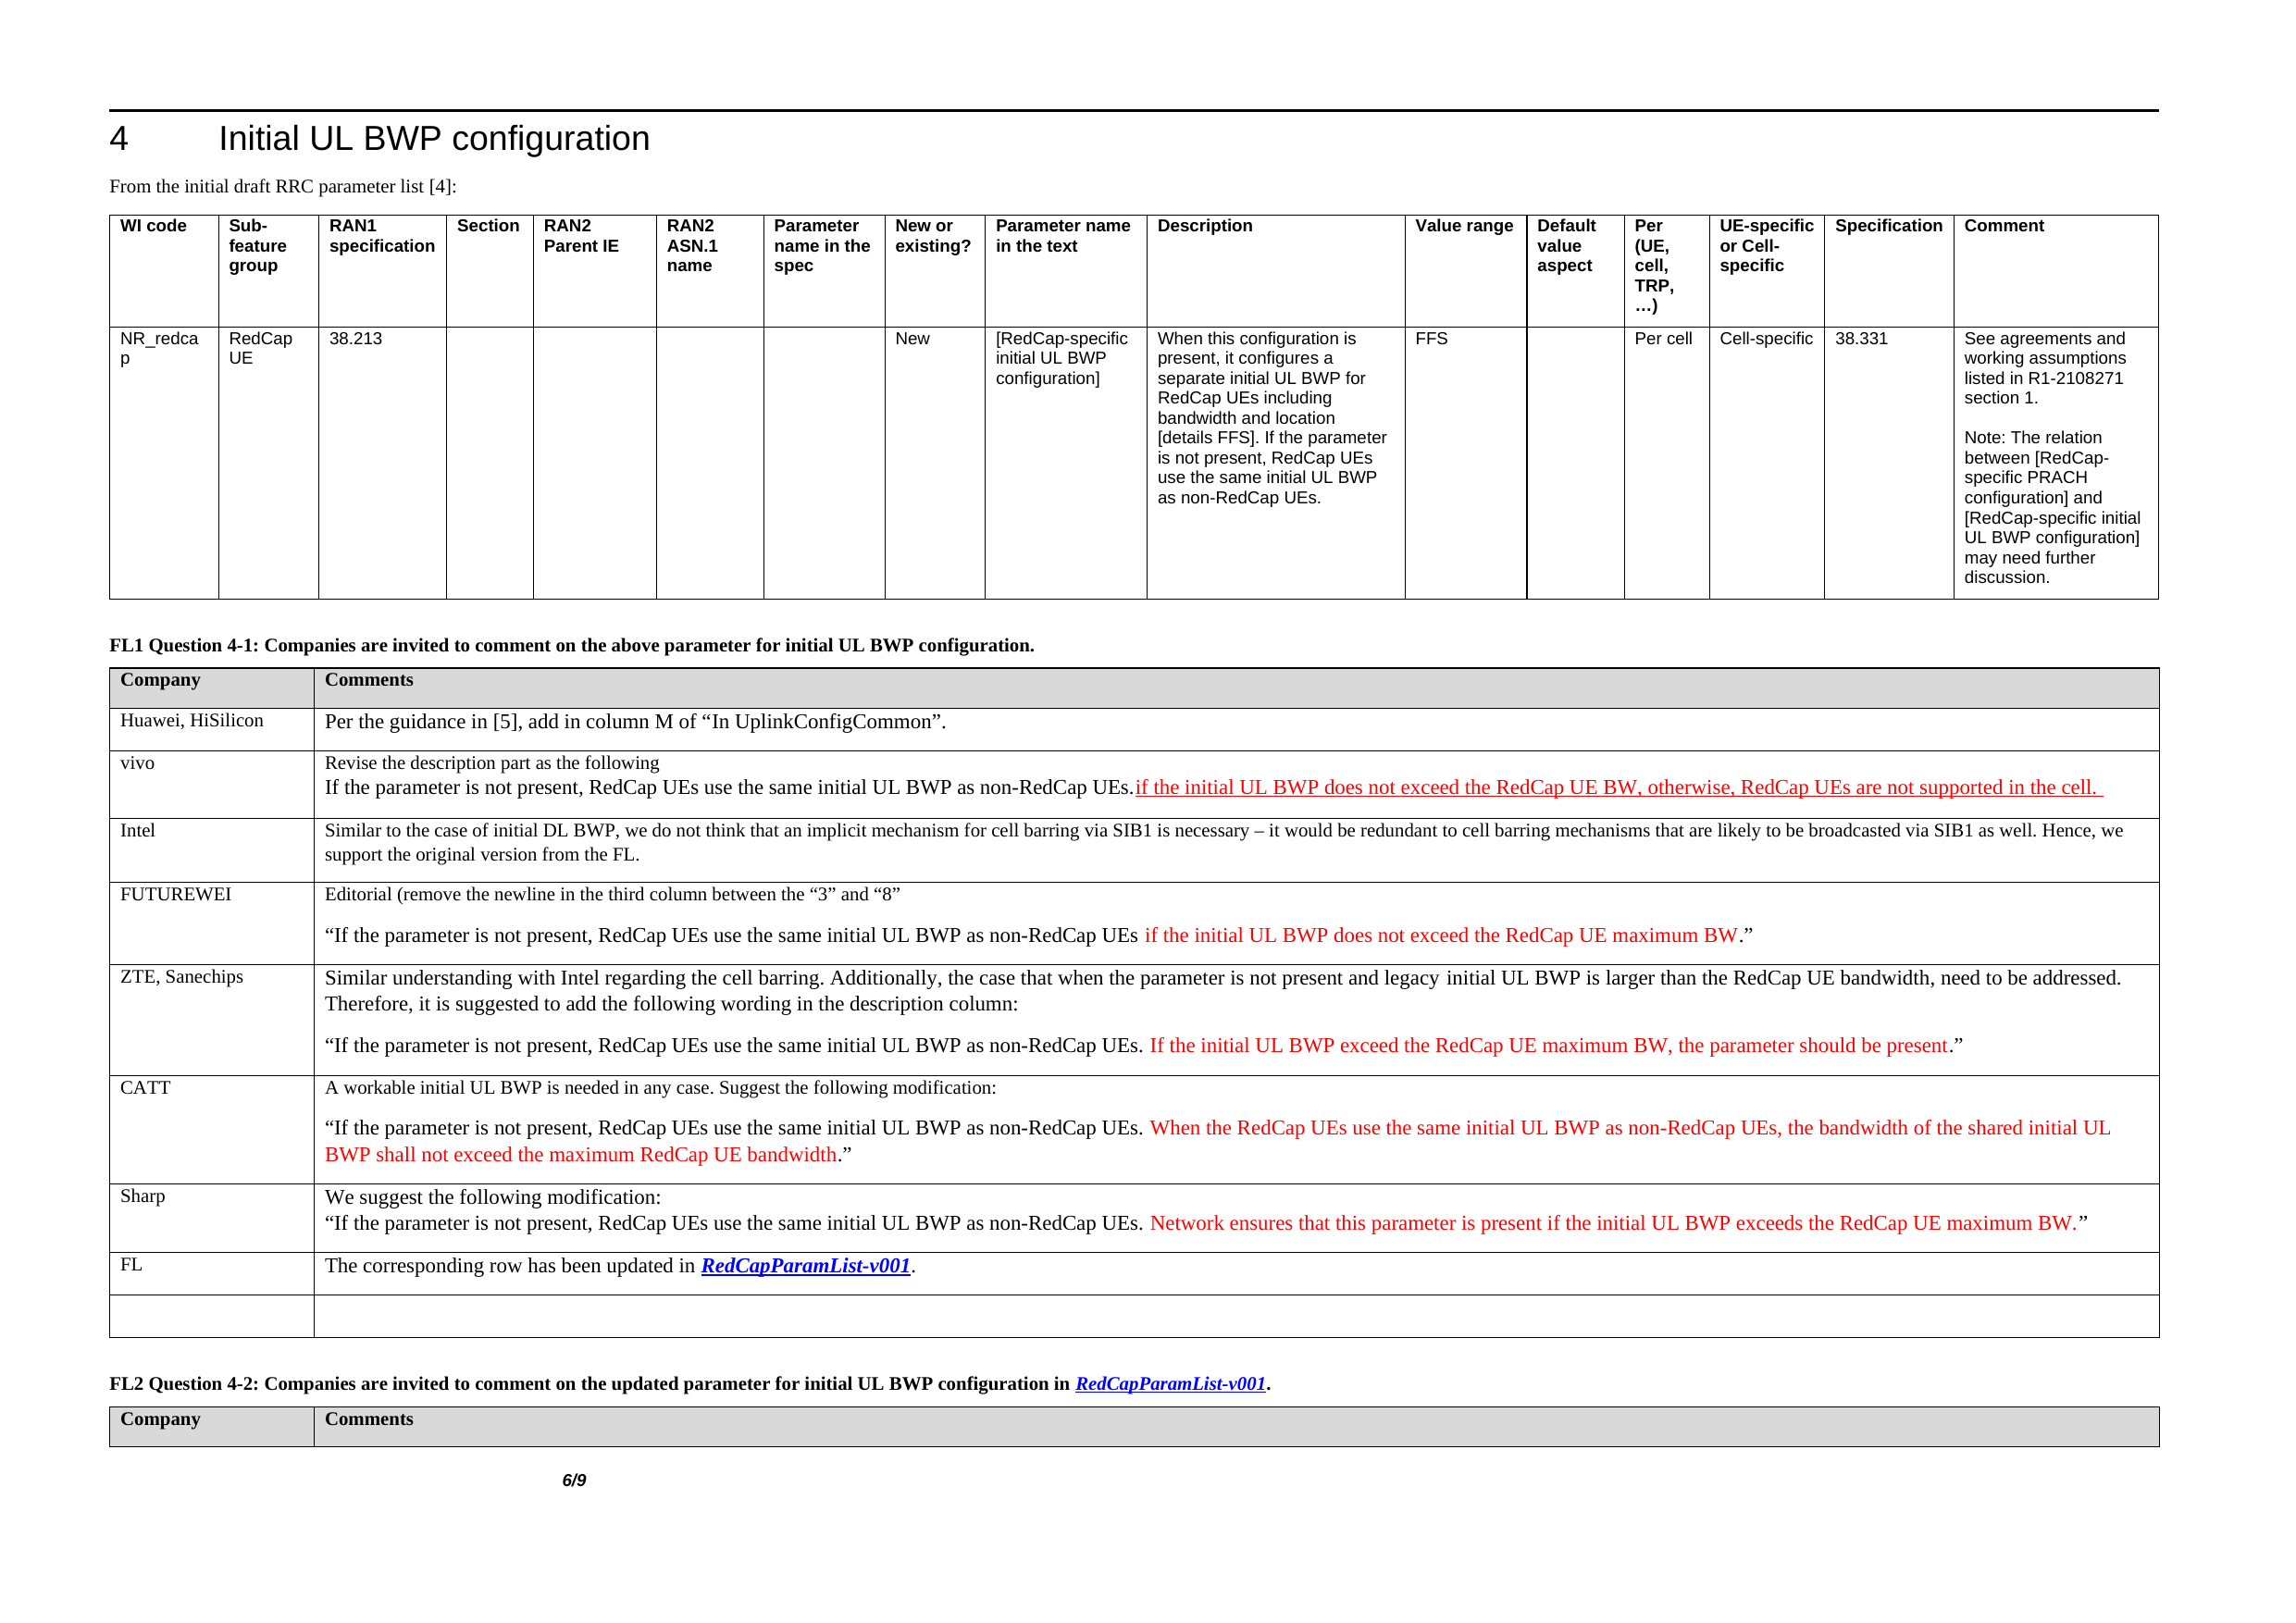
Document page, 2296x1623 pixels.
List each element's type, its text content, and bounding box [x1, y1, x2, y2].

table_header Default value aspect [1528, 216, 1624, 327]
table_header Parameter name in the text [986, 216, 1147, 327]
table_cell When this configuration is present, it configures a separate initial UL BWP for RedCap UEs including bandwidth and location [details FFS]. If the parameter is not present, RedCap UEs use the same initial UL BWP as non-RedCap UEs. [1148, 328, 1405, 599]
table_cell [764, 328, 885, 599]
table_cell 38.331 [1825, 328, 1954, 599]
table_cell A workable initial UL BWP is needed in any case. Suggest the following modification: “If the parameter is not present, RedCap UEs use the same initial UL BWP as non-RedCap UEs. When the RedCap UEs use the same initial UL BWP as non-RedCap UEs, the bandwidth of the shared initial UL BWP shall not exceed the maximum RedCap UE bandwidth.” [315, 1076, 2159, 1183]
table_header Comments [315, 669, 2159, 708]
table_cell vivo [110, 751, 314, 817]
table_header Per (UE, cell, TRP, …) [1625, 216, 1709, 327]
table_header Company [110, 669, 314, 708]
table_cell Huawei, HiSilicon [110, 709, 314, 750]
table_header Sub-feature group [219, 216, 318, 327]
table_cell NR_redcap [110, 328, 218, 599]
table_header RAN1 specification [319, 216, 446, 327]
table_cell [RedCap-specific initial UL BWP configuration] [986, 328, 1147, 599]
table_header Description [1148, 216, 1405, 327]
table_cell FUTUREWEI [110, 883, 314, 964]
table_header RAN2 ASN.1 name [657, 216, 763, 327]
table_cell Cell-specific [1710, 328, 1824, 599]
table_cell 38.213 [319, 328, 446, 599]
table_cell FL [110, 1253, 314, 1295]
table_header Specification [1825, 216, 1954, 327]
table_header Comment [1955, 216, 2158, 327]
table_cell Intel [110, 819, 314, 882]
table_header UE-specific or Cell-specific [1710, 216, 1824, 327]
text FL1 Question 4-1: Companies are invited to comment on the above parameter for initial UL BWP configuration. [109, 634, 2159, 656]
table_cell [1528, 328, 1624, 599]
table_header Parameter name in the spec [764, 216, 885, 327]
table_cell Per the guidance in [5], add in column M of “In UplinkConfigCommon”. [315, 709, 2159, 750]
table_cell FFS [1406, 328, 1526, 599]
table_cell Per cell [1625, 328, 1709, 599]
table_header New or existing? [886, 216, 985, 327]
table_cell See agreements and working assumptions listed in R1-2108271 section 1. Note: The relation between [RedCap-specific PRACH configuration] and [RedCap-specific initial UL BWP configuration] may need further discussion. [1955, 328, 2158, 599]
table_cell Similar understanding with Intel regarding the cell barring. Additionally, the case that when the parameter is not present and legacy initial UL BWP is larger than the RedCap UE bandwidth, need to be addressed. Therefore, it is suggested to add the following wording in the description column: “If the parameter is not present, RedCap UEs use the same initial UL BWP as non-RedCap UEs. If the initial UL BWP exceed the RedCap UE maximum BW, the parameter should be present.” [315, 965, 2159, 1075]
table_cell RedCap UE [219, 328, 318, 599]
table_cell The corresponding row has been updated in RedCapParamList-v001. [315, 1253, 2159, 1295]
table_cell Editorial (remove the newline in the third column between the “3” and “8” “If the parameter is not present, RedCap UEs use the same initial UL BWP as non-RedCap UEs if the initial UL BWP does not exceed the RedCap UE maximum BW.” [315, 883, 2159, 964]
table_cell [657, 328, 763, 599]
table_cell [110, 1295, 314, 1337]
table_cell CATT [110, 1076, 314, 1183]
table_header RAN2 Parent IE [534, 216, 656, 327]
table_cell [534, 328, 656, 599]
subtitle 4 Initial UL BWP configuration [109, 112, 2159, 158]
table_header Section [447, 216, 533, 327]
table_header Comments [315, 1407, 2159, 1446]
table_cell Revise the description part as the following If the parameter is not present, RedCap UEs use the same initial UL BWP as non-RedCap UEs.if the initial UL BWP does not exceed the RedCap UE BW, otherwise, RedCap UEs are not supported in the cell. [315, 751, 2159, 817]
table_cell Sharp [110, 1184, 314, 1252]
table_header WI code [110, 216, 218, 327]
table_header Company [110, 1407, 314, 1446]
table_cell We suggest the following modification: “If the parameter is not present, RedCap UEs use the same initial UL BWP as non-RedCap UEs. Network ensures that this parameter is present if the initial UL BWP exceeds the RedCap UE maximum BW.” [315, 1184, 2159, 1252]
text From the initial draft RRC parameter list [4]: [109, 175, 2159, 197]
text FL2 Question 4-2: Companies are invited to comment on the updated parameter for initial UL BWP configuration in RedCapParamList-v001. [109, 1372, 2159, 1394]
table_cell [447, 328, 533, 599]
table_header Value range [1406, 216, 1526, 327]
table_cell Similar to the case of initial DL BWP, we do not think that an implicit mechanism for cell barring via SIB1 is necessary – it would be redundant to cell barring mechanisms that are likely to be broadcasted via SIB1 as well. Hence, we support the original version from the FL. [315, 819, 2159, 882]
table_cell [315, 1295, 2159, 1337]
table_cell New [886, 328, 985, 599]
table_cell ZTE, Sanechips [110, 965, 314, 1075]
